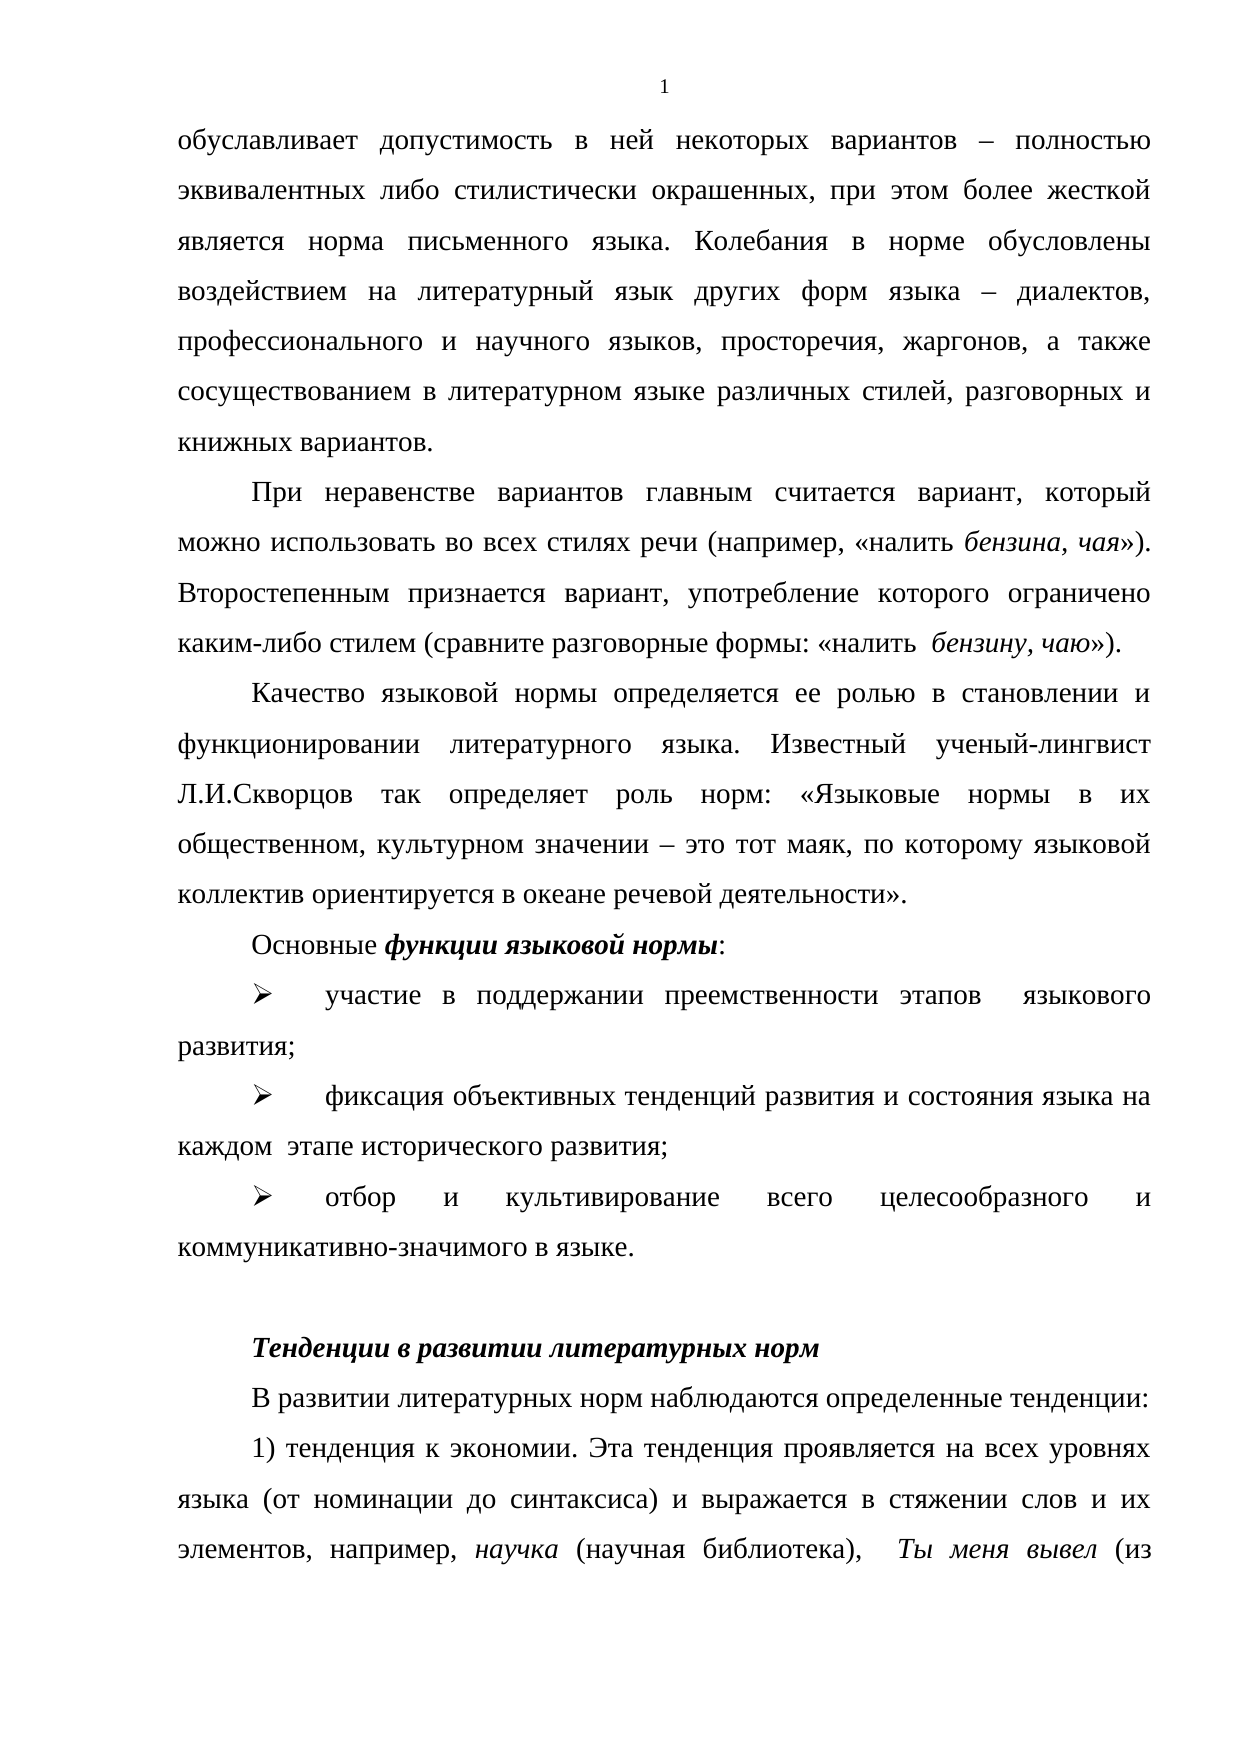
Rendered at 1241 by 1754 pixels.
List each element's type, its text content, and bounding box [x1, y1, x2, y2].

list фиксация объективных тенденций развития и состояния языка на каждом этапе исторического развития; [177, 1078, 1152, 1162]
text Тенденции в развитии литературных норм [177, 1330, 1152, 1363]
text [177, 1430, 1152, 1564]
list участие в поддержании преемственности этапов языкового развития; [177, 977, 1152, 1061]
text Основные функции языковой нормы: [177, 927, 1152, 961]
text Качество языковой нормы определяется ее ролью в становлении и функционировании литературного языка. Известный ученый-лингвист Л.И.Скворцов так определяет роль норм: «Языковые нормы в их общественном, культурном значении – это тот маяк, по которому языковой коллектив ориентируется в океане речевой деятельности». [177, 675, 1152, 910]
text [177, 122, 1152, 457]
text В развитии литературных норм наблюдаются определенные тенденции: [177, 1380, 1152, 1414]
text При неравенстве вариантов главным считается вариант, который можно использовать во всех стилях речи (например, «налить бензина, чая»). Второстепенным признается вариант, употребление которого ограничено каким-либо стилем (сравните разговорные формы: «налить бензину, чаю»). [177, 474, 1152, 659]
list отбор и культивирование всего целесообразного и коммуникативно-значимого в языке. [177, 1179, 1152, 1263]
